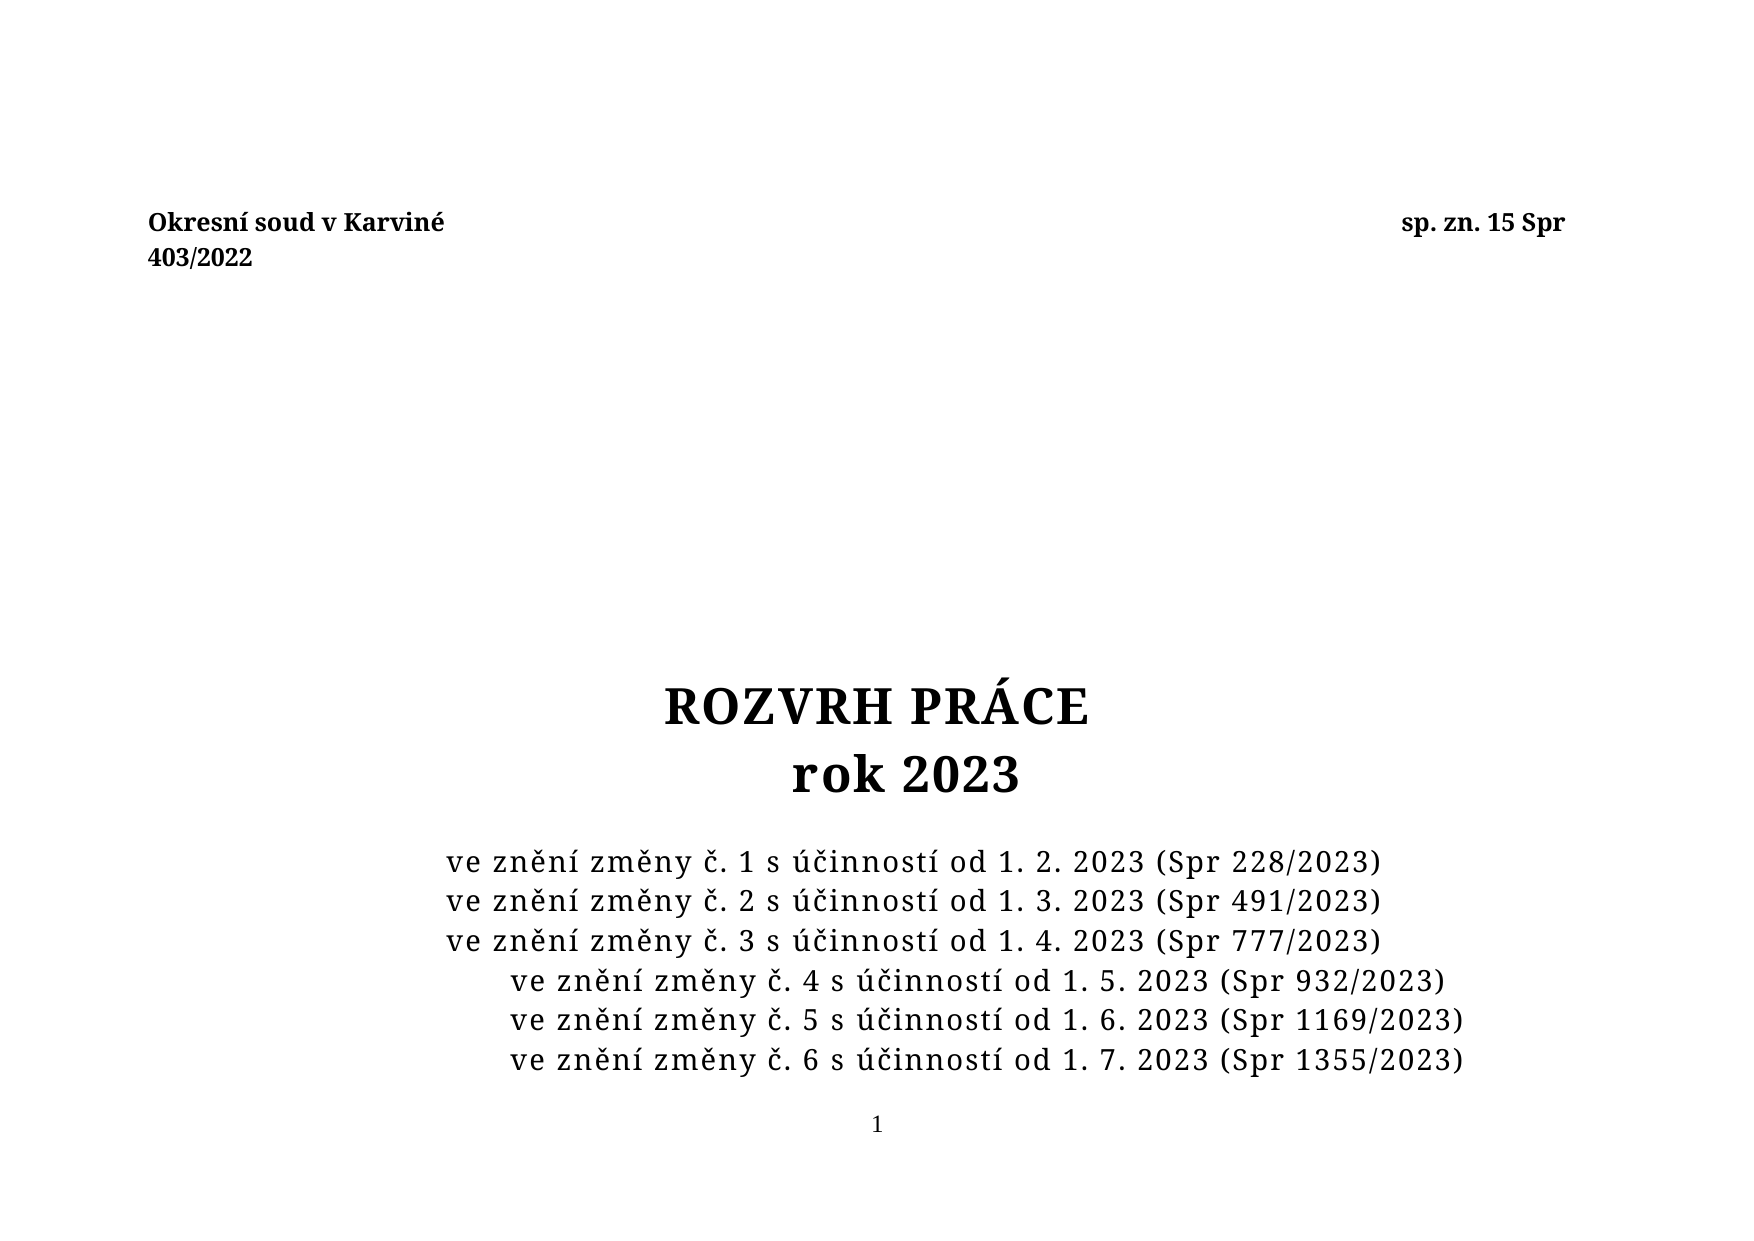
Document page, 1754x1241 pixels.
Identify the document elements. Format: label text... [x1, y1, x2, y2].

text rok 2023 [148, 739, 1606, 807]
text ve znění změny č. 5 s účinností od 1. 6. 2023 (Spr 1169/2023) [148, 1000, 1606, 1039]
text Okresní soud v Karviné sp. zn. 15 Spr 403/2022 [148, 205, 1606, 273]
text ve znění změny č. 2 s účinností od 1. 3. 2023 (Spr 491/2023) [148, 881, 1606, 920]
text ve znění změny č. 3 s účinností od 1. 4. 2023 (Spr 777/2023) [148, 920, 1606, 960]
text ve znění změny č. 4 s účinností od 1. 5. 2023 (Spr 932/2023) [148, 960, 1606, 1000]
text ve znění změny č. 6 s účinností od 1. 7. 2023 (Spr 1355/2023) [148, 1039, 1606, 1079]
text ve znění změny č. 1 s účinností od 1. 2. 2023 (Spr 228/2023) [148, 841, 1606, 881]
text ROZVRH PRÁCE [148, 671, 1606, 739]
